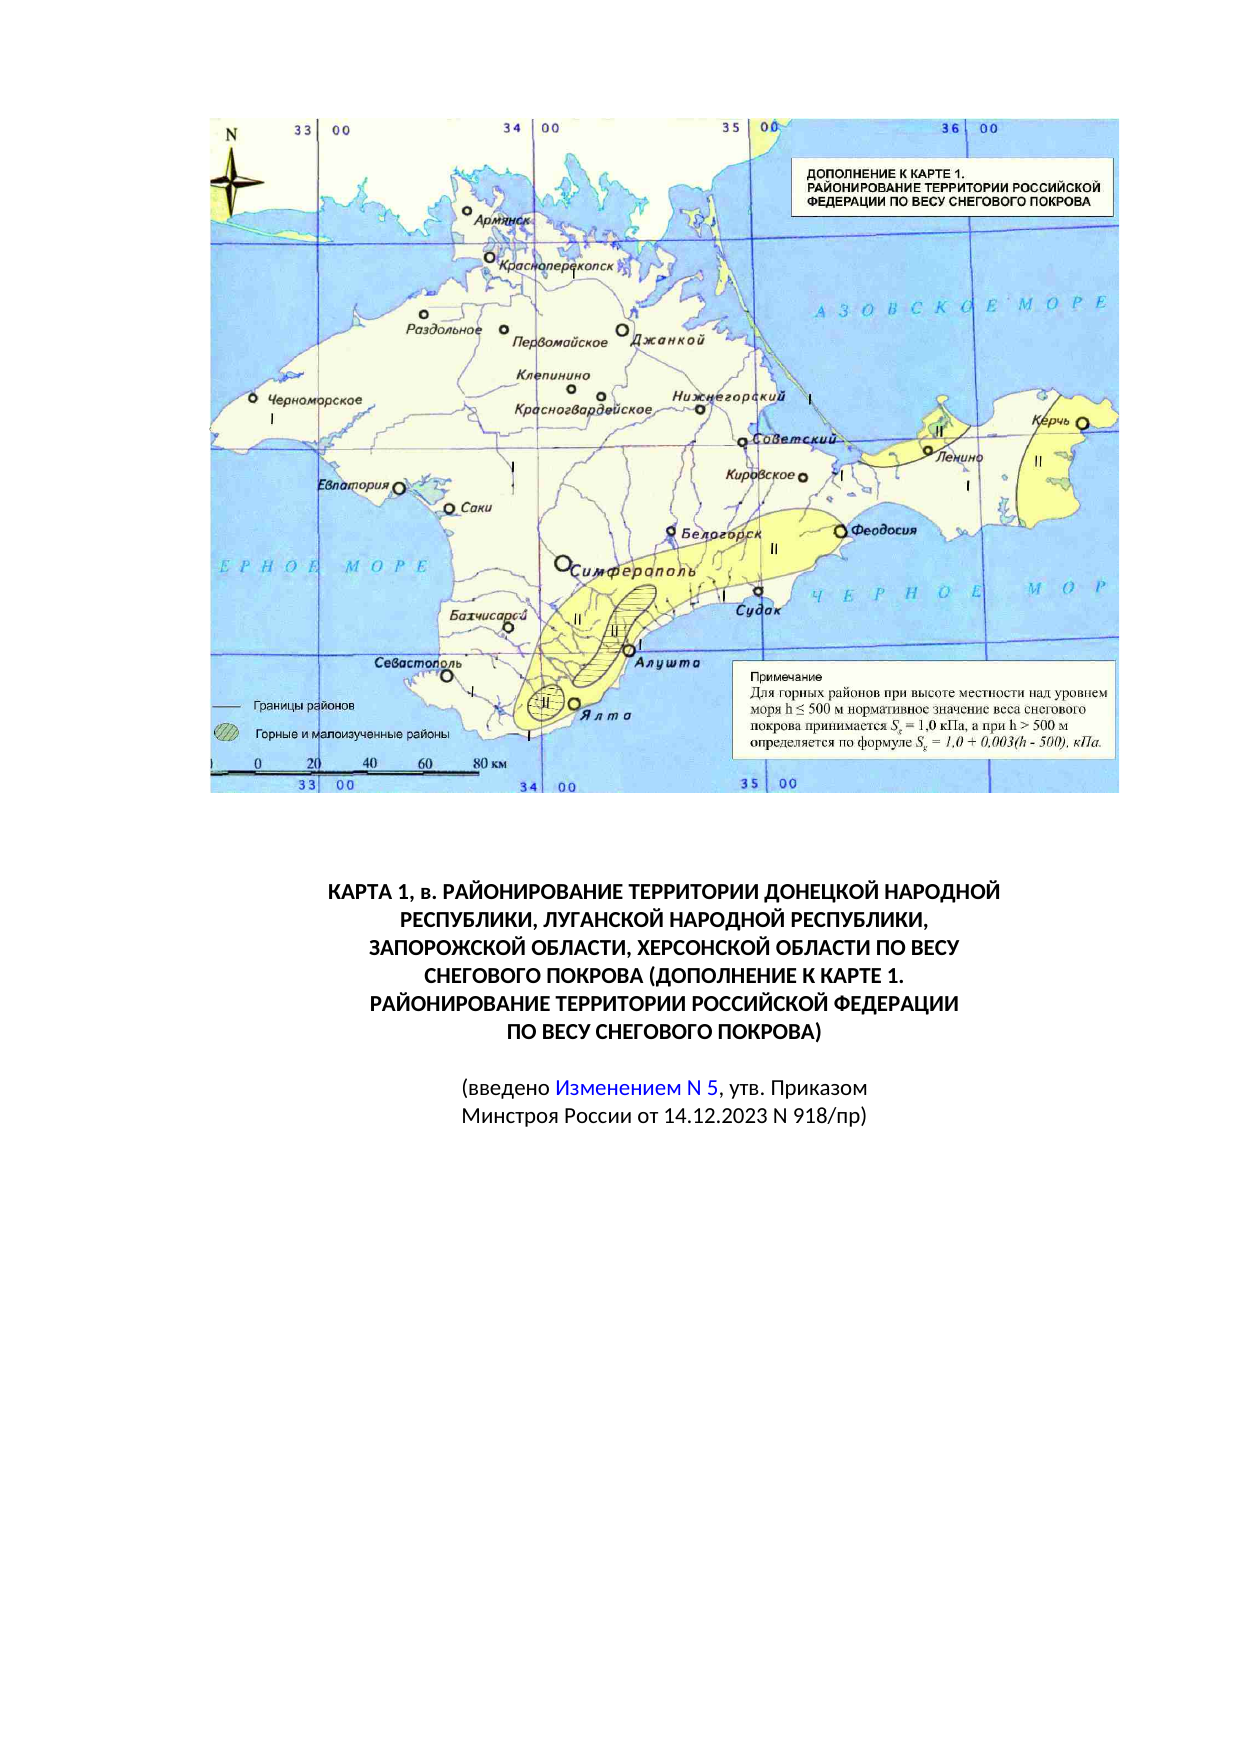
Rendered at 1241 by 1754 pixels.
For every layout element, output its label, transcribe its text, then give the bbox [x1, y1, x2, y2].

title ЗАПОРОЖСКОЙ ОБЛАСТИ, ХЕРСОНСКОЙ ОБЛАСТИ ПО ВЕСУ [177, 933, 1152, 961]
title КАРТА 1, в. РАЙОНИРОВАНИЕ ТЕРРИТОРИИ ДОНЕЦКОЙ НАРОДНОЙ [177, 877, 1152, 905]
title РАЙОНИРОВАНИЕ ТЕРРИТОРИИ РОССИЙСКОЙ ФЕДЕРАЦИИ [177, 989, 1152, 1017]
picture [209, 118, 1120, 793]
title ПО ВЕСУ СНЕГОВОГО ПОКРОВА) [177, 1017, 1152, 1045]
title СНЕГОВОГО ПОКРОВА (ДОПОЛНЕНИЕ К КАРТЕ 1. [177, 961, 1152, 989]
text Минстроя России от 14.12.2023 N 918/пр) [177, 1101, 1152, 1129]
text (введено Изменением N 5, утв. Приказом [177, 1073, 1152, 1101]
title РЕСПУБЛИКИ, ЛУГАНСКОЙ НАРОДНОЙ РЕСПУБЛИКИ, [177, 905, 1152, 933]
